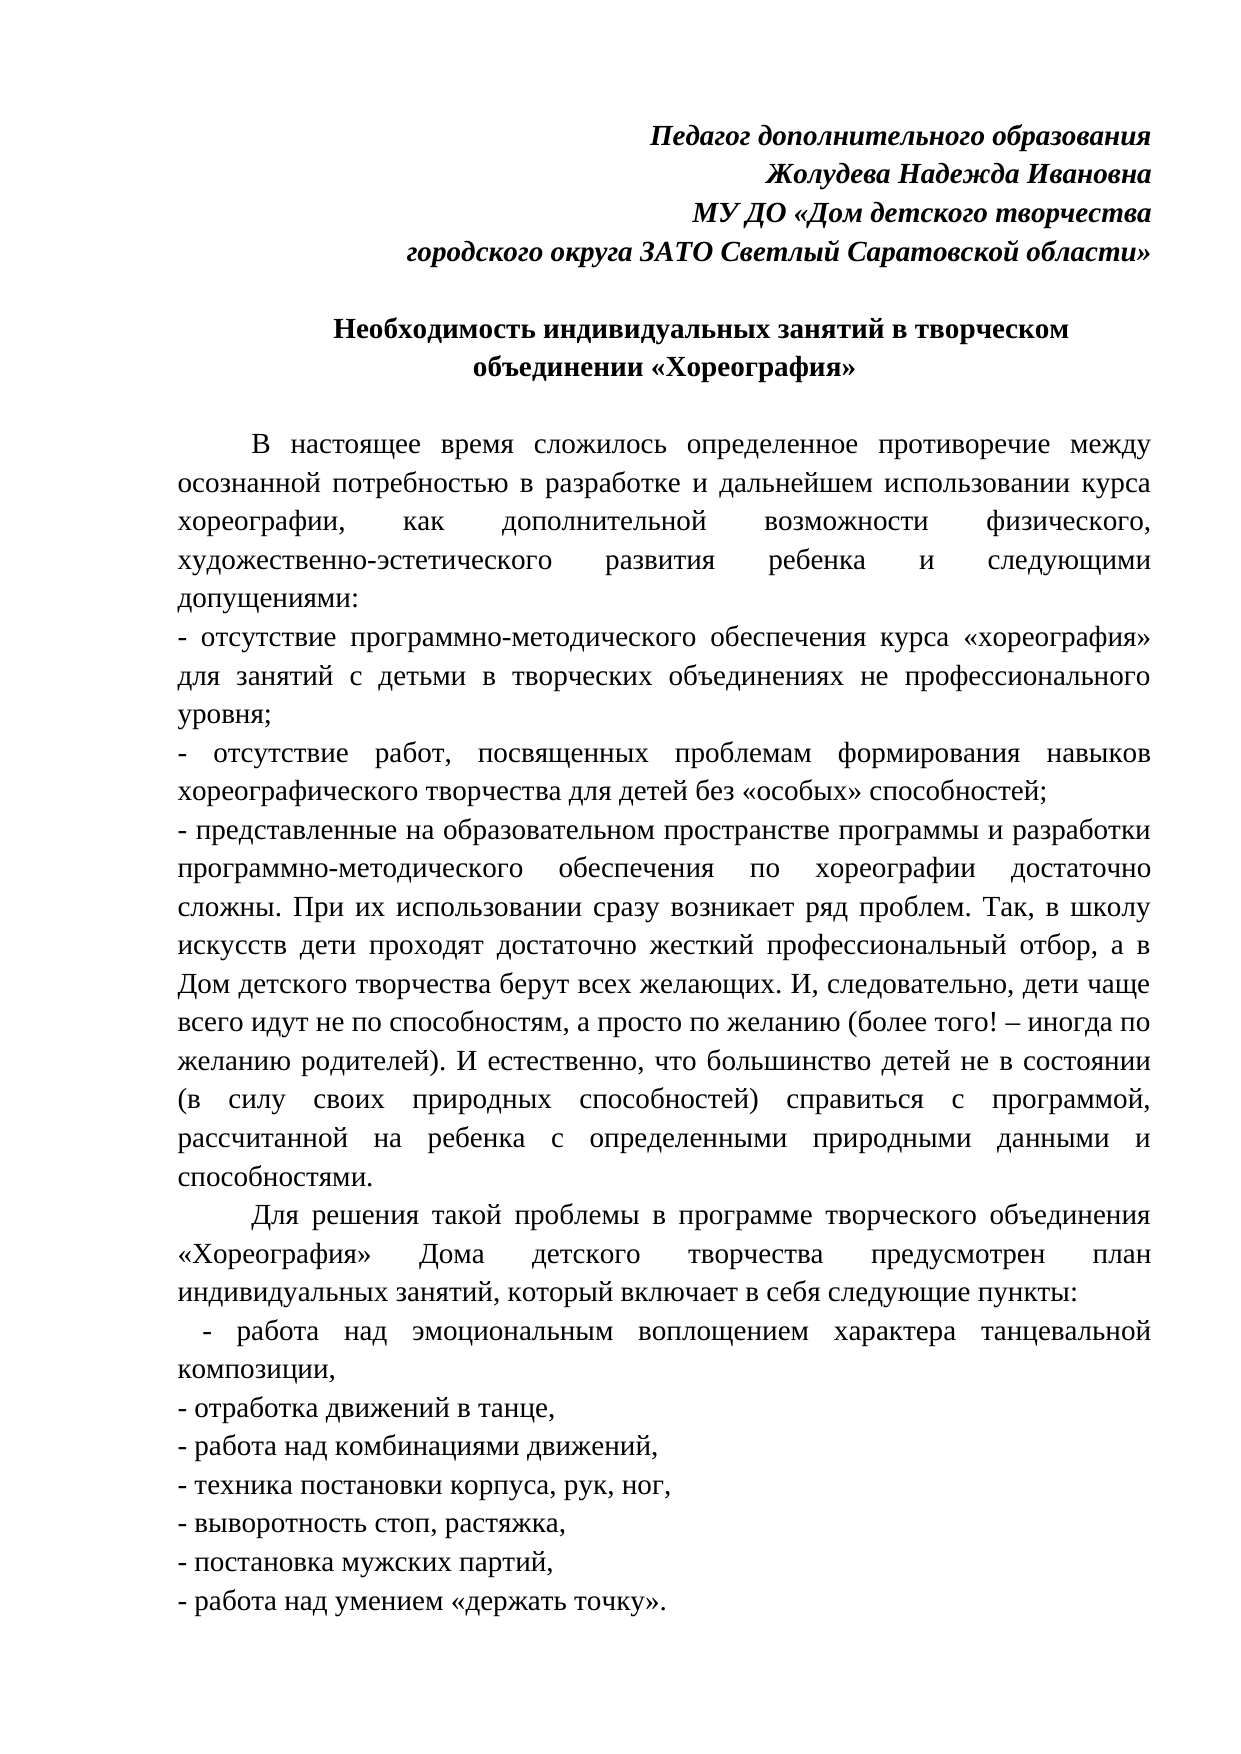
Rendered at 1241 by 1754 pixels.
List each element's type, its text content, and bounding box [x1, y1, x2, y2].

text Для решения такой проблемы в программе творческого объединения «Хореография» Дома детского творчества предусмотрен план индивидуальных занятий, который включает в себя следующие пункты: [177, 1197, 1152, 1308]
text городского округа ЗАТО Светлый Саратовской области» [177, 234, 1152, 267]
text - работа над комбинациями движений, [177, 1428, 1152, 1462]
text - техника постановки корпуса, рук, ног, [177, 1467, 1152, 1501]
text - отсутствие работ, посвященных проблемам формирования навыков хореографического творчества для детей без «особых» способностей; [177, 735, 1152, 807]
text - постановка мужских партий, [177, 1544, 1152, 1578]
text Необходимость индивидуальных занятий в творческом объединении «Хореография» [177, 311, 1152, 383]
text МУ ДО «Дом детского творчества [177, 195, 1152, 229]
text - работа над умением «держать точку». [177, 1583, 1152, 1616]
text Жолудева Надежда Ивановна [177, 157, 1152, 190]
text - представленные на образовательном пространстве программы и разработки программно-методического обеспечения по хореографии достаточно сложны. При их использовании сразу возникает ряд проблем. Так, в школу искусств дети проходят достаточно жесткий профессиональный отбор, а в Дом детского творчества берут всех желающих. И, следовательно, дети чаще всего идут не по способностям, а просто по желанию (более того! – иногда по желанию родителей). И естественно, что большинство детей не в состоянии (в силу своих природных способностей) справиться с программой, рассчитанной на ребенка с определенными природными данными и способностями. [177, 812, 1152, 1192]
text - выворотность стоп, растяжка, [177, 1506, 1152, 1539]
text - работа над эмоциональным воплощением характера танцевальной композиции, [177, 1313, 1152, 1385]
text - отсутствие программно-методического обеспечения курса «хореография» для занятий с детьми в творческих объединениях не профессионального уровня; [177, 619, 1152, 730]
text В настоящее время сложилось определенное противоречие между осознанной потребностью в разработке и дальнейшем использовании курса хореографии, как дополнительной возможности физического, художественно-эстетического развития ребенка и следующими допущениями: [177, 426, 1152, 614]
text Педагог дополнительного образования [177, 118, 1152, 152]
text - отработка движений в танце, [177, 1390, 1152, 1423]
